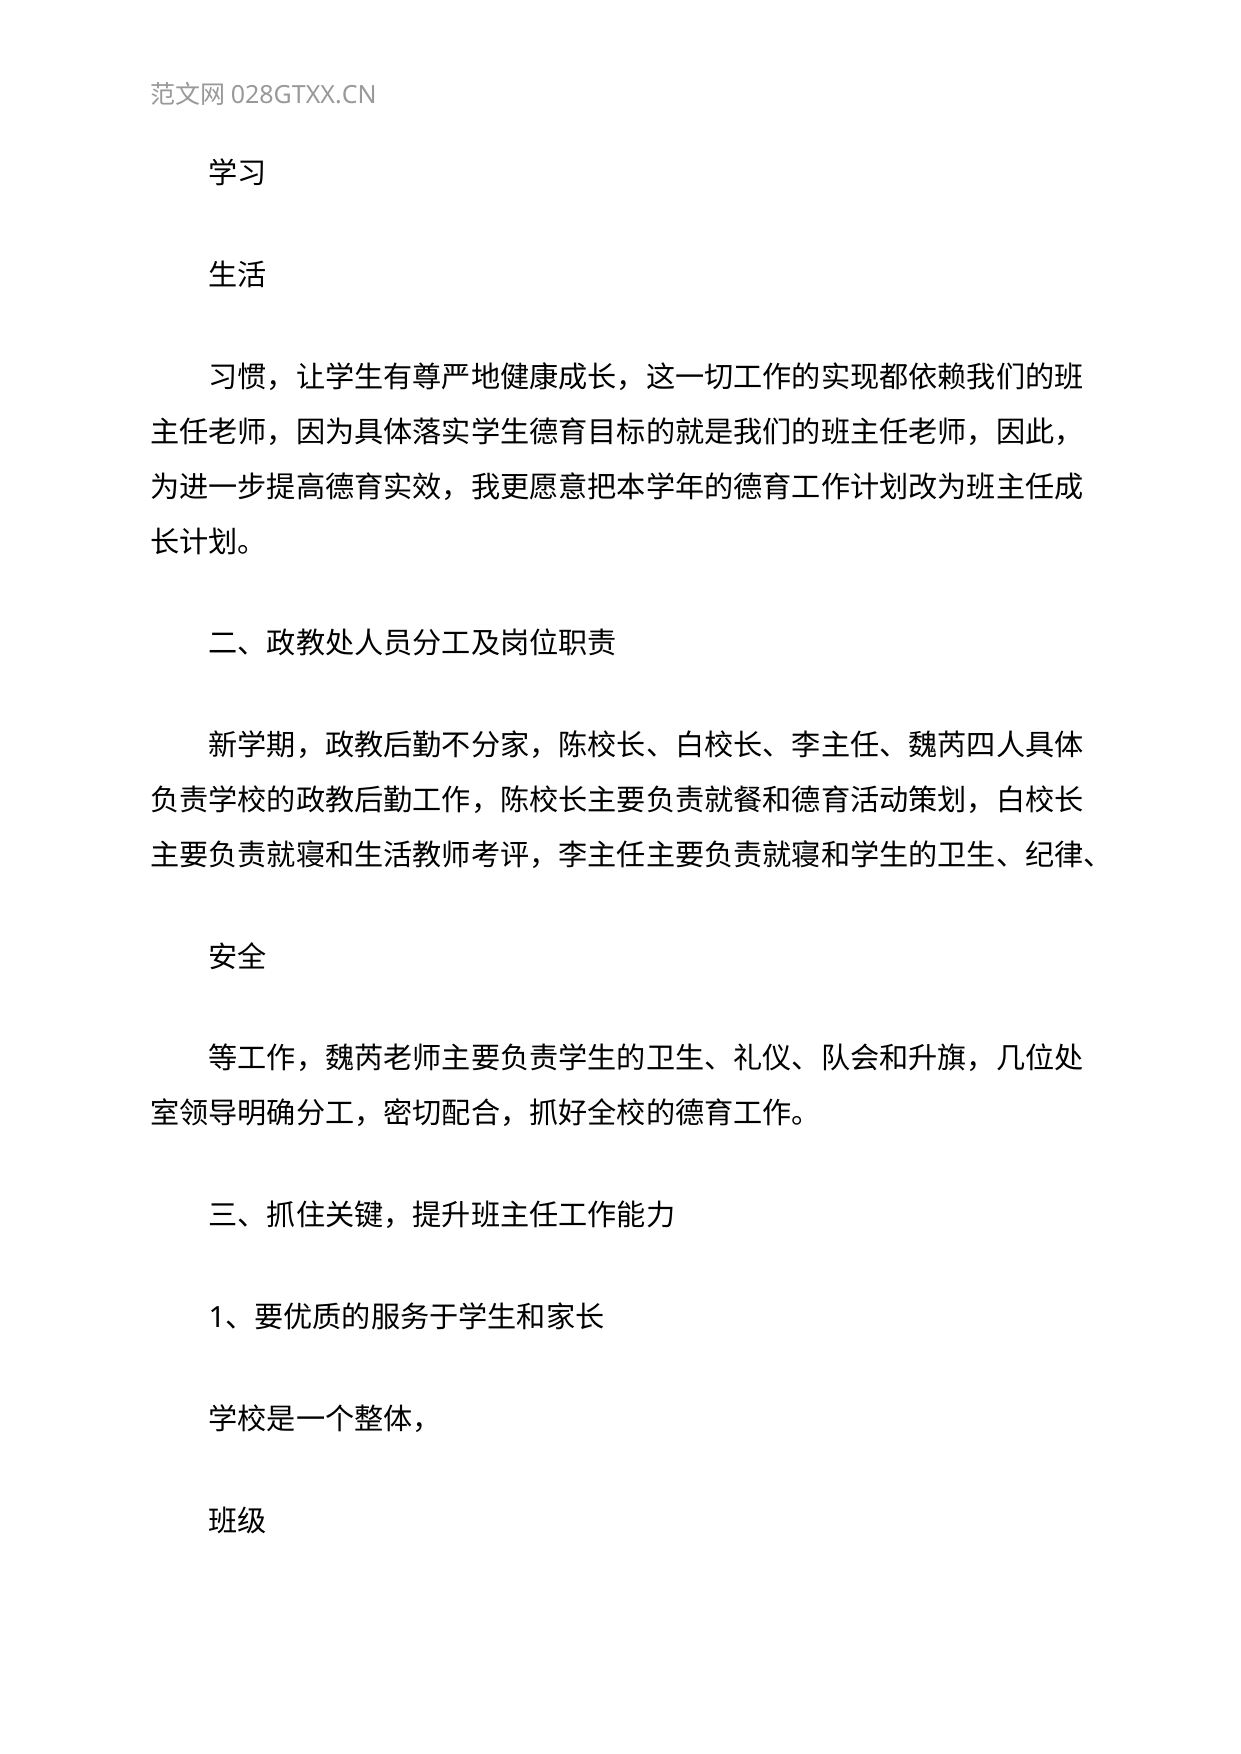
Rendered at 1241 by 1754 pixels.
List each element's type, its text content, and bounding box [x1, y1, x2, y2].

text 生活 [150, 252, 1090, 294]
text 安全 [150, 933, 1090, 976]
text 学校是一个整体， [150, 1396, 1090, 1438]
text 二、政教处人员分工及岗位职责 [150, 620, 1090, 662]
text 学习 [150, 150, 1090, 192]
text 1、要优质的服务于学生和家长 [150, 1293, 1090, 1336]
text 三、抓住关键，提升班主任工作能力 [150, 1192, 1090, 1234]
text 习惯，让学生有尊严地健康成长，这一切工作的实现都依赖我们的班主任老师，因为具体落实学生德育目标的就是我们的班主任老师，因此，为进一步提高德育实效，我更愿意把本学年的德育工作计划改为班主任成长计划。 [150, 353, 1090, 561]
text 等工作，魏芮老师主要负责学生的卫生、礼仪、队会和升旗，几位处室领导明确分工，密切配合，抓好全校的德育工作。 [150, 1035, 1090, 1132]
text 新学期，政教后勤不分家，陈校长、白校长、李主任、魏芮四人具体负责学校的政教后勤工作，陈校长主要负责就餐和德育活动策划，白校长主要负责就寝和生活教师考评，李主任主要负责就寝和学生的卫生、纪律、 [150, 722, 1090, 874]
text 班级 [150, 1497, 1090, 1539]
